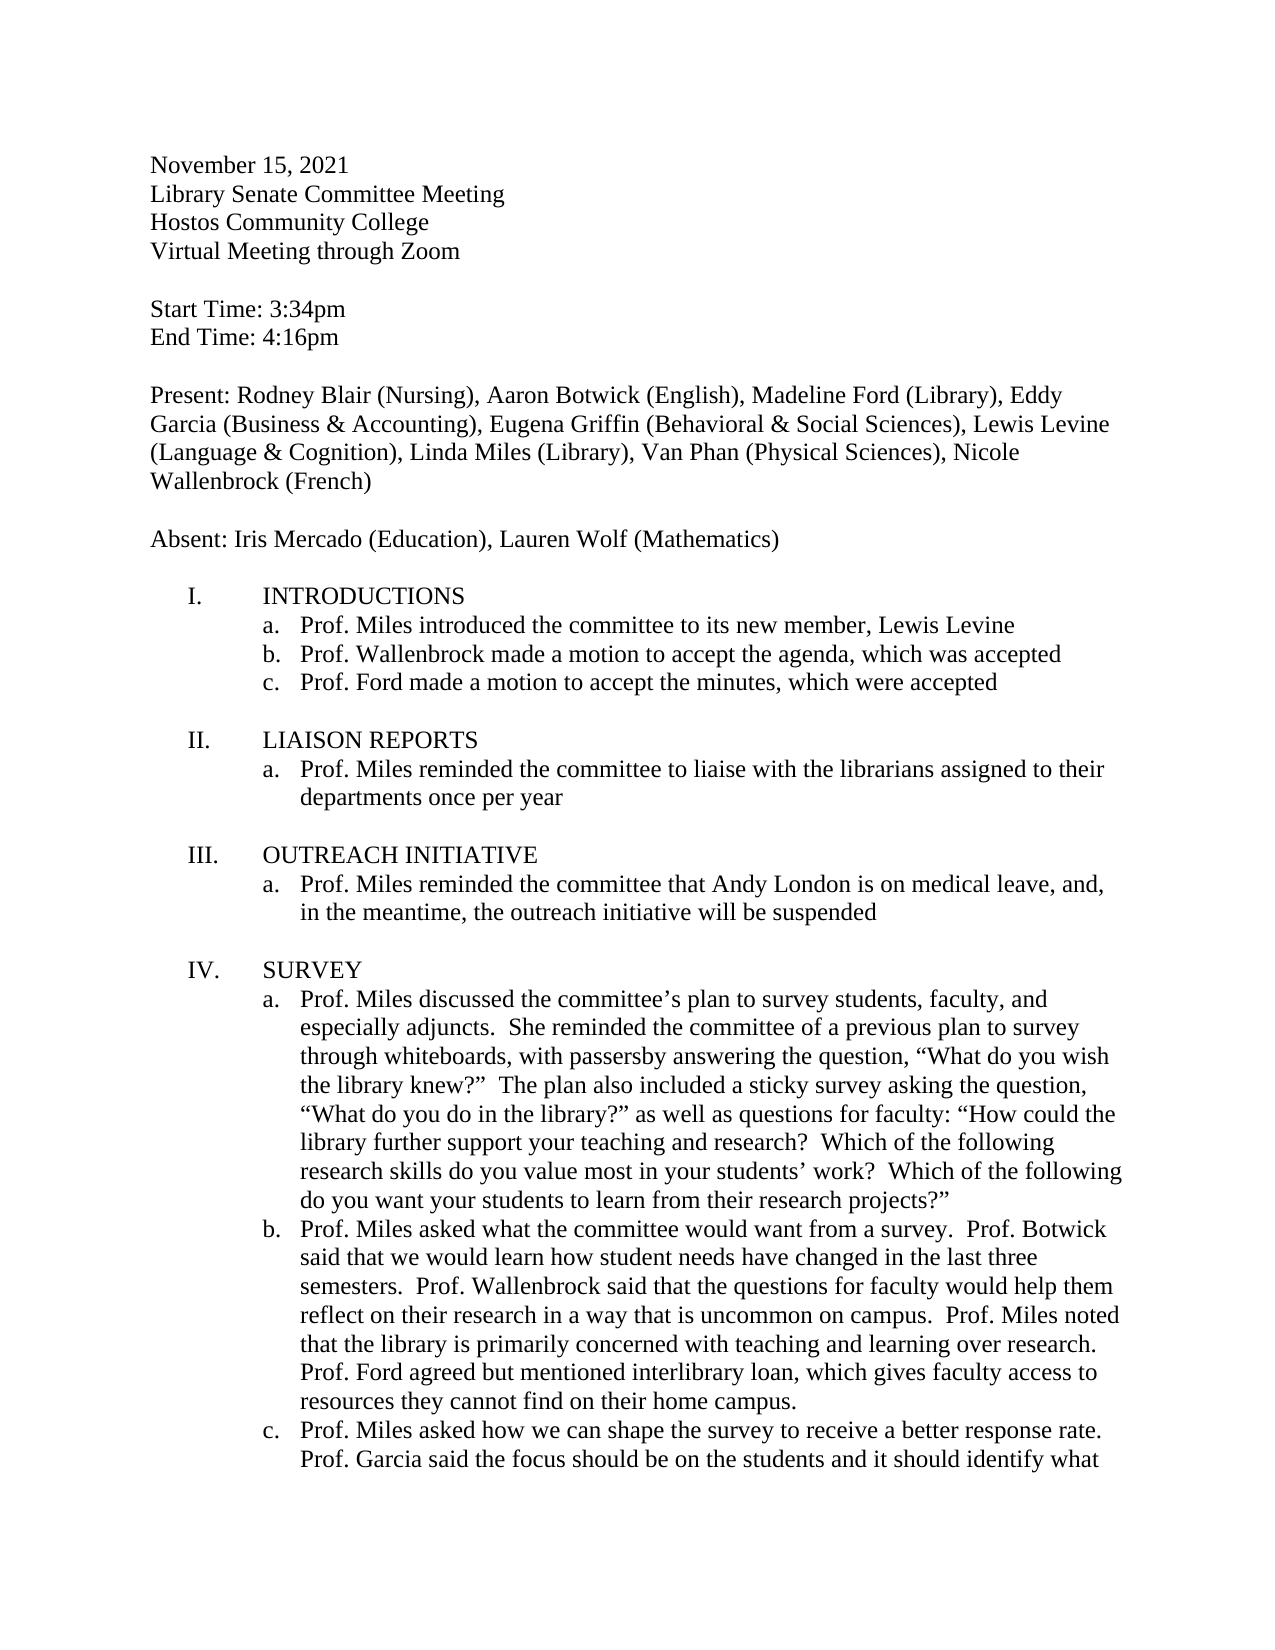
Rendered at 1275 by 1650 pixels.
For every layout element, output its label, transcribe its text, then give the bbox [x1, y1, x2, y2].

list Prof. Miles reminded the committee to liaise with the librarians assigned to their departments once per year [262, 754, 1125, 811]
text Present: Rodney Blair (Nursing), Aaron Botwick (English), Madeline Ford (Library), Eddy Garcia (Business & Accounting), Eugena Griffin (Behavioral & Social Sciences), Lewis Levine (Language & Cognition), Linda Miles (Library), Van Phan (Physical Sciences), Nicole Wallenbrock (French) [150, 380, 1125, 495]
list LIAISON REPORTS [187, 725, 1125, 754]
list Prof. Miles reminded the committee that Andy London is on medical leave, and, in the meantime, the outreach initiative will be suspended [262, 869, 1125, 926]
list Prof. Miles introduced the committee to its new member, Lewis Levine [262, 610, 1125, 639]
list OUTREACH INITIATIVE [187, 840, 1125, 869]
text Library Senate Committee Meeting [150, 179, 1125, 207]
list SURVEY [187, 955, 1125, 984]
list Prof. Wallenbrock made a motion to accept the agenda, which was accepted [262, 639, 1125, 667]
text Hostos Community College [150, 207, 1125, 236]
list Prof. Ford made a motion to accept the minutes, which were accepted [262, 667, 1125, 696]
text Start Time: 3:34pm [150, 294, 1125, 322]
text November 15, 2021 [150, 150, 1125, 179]
list Prof. Miles asked what the committee would want from a survey. Prof. Botwick said that we would learn how student needs have changed in the last three semesters. Prof. Wallenbrock said that the questions for faculty would help them reflect on their research in a way that is uncommon on campus. Prof. Miles noted that the library is primarily concerned with teaching and learning over research. Prof. Ford agreed but mentioned interlibrary loan, which gives faculty access to resources they cannot find on their home campus. [262, 1214, 1125, 1415]
text Virtual Meeting through Zoom [150, 236, 1125, 265]
text End Time: 4:16pm [150, 322, 1125, 380]
list Prof. Miles discussed the committee’s plan to survey students, faculty, and especially adjuncts. She reminded the committee of a previous plan to survey through whiteboards, with passersby answering the question, “What do you wish the library knew?” The plan also included a sticky survey asking the question, “What do you do in the library?” as well as questions for faculty: “How could the library further support your teaching and research? Which of the following research skills do you value most in your students’ work? Which of the following do you want your students to learn from their research projects?” [262, 984, 1125, 1214]
text Absent: Iris Mercado (Education), Lauren Wolf (Mathematics) [150, 524, 1125, 552]
list INTRODUCTIONS [187, 581, 1125, 610]
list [262, 1415, 1125, 1472]
